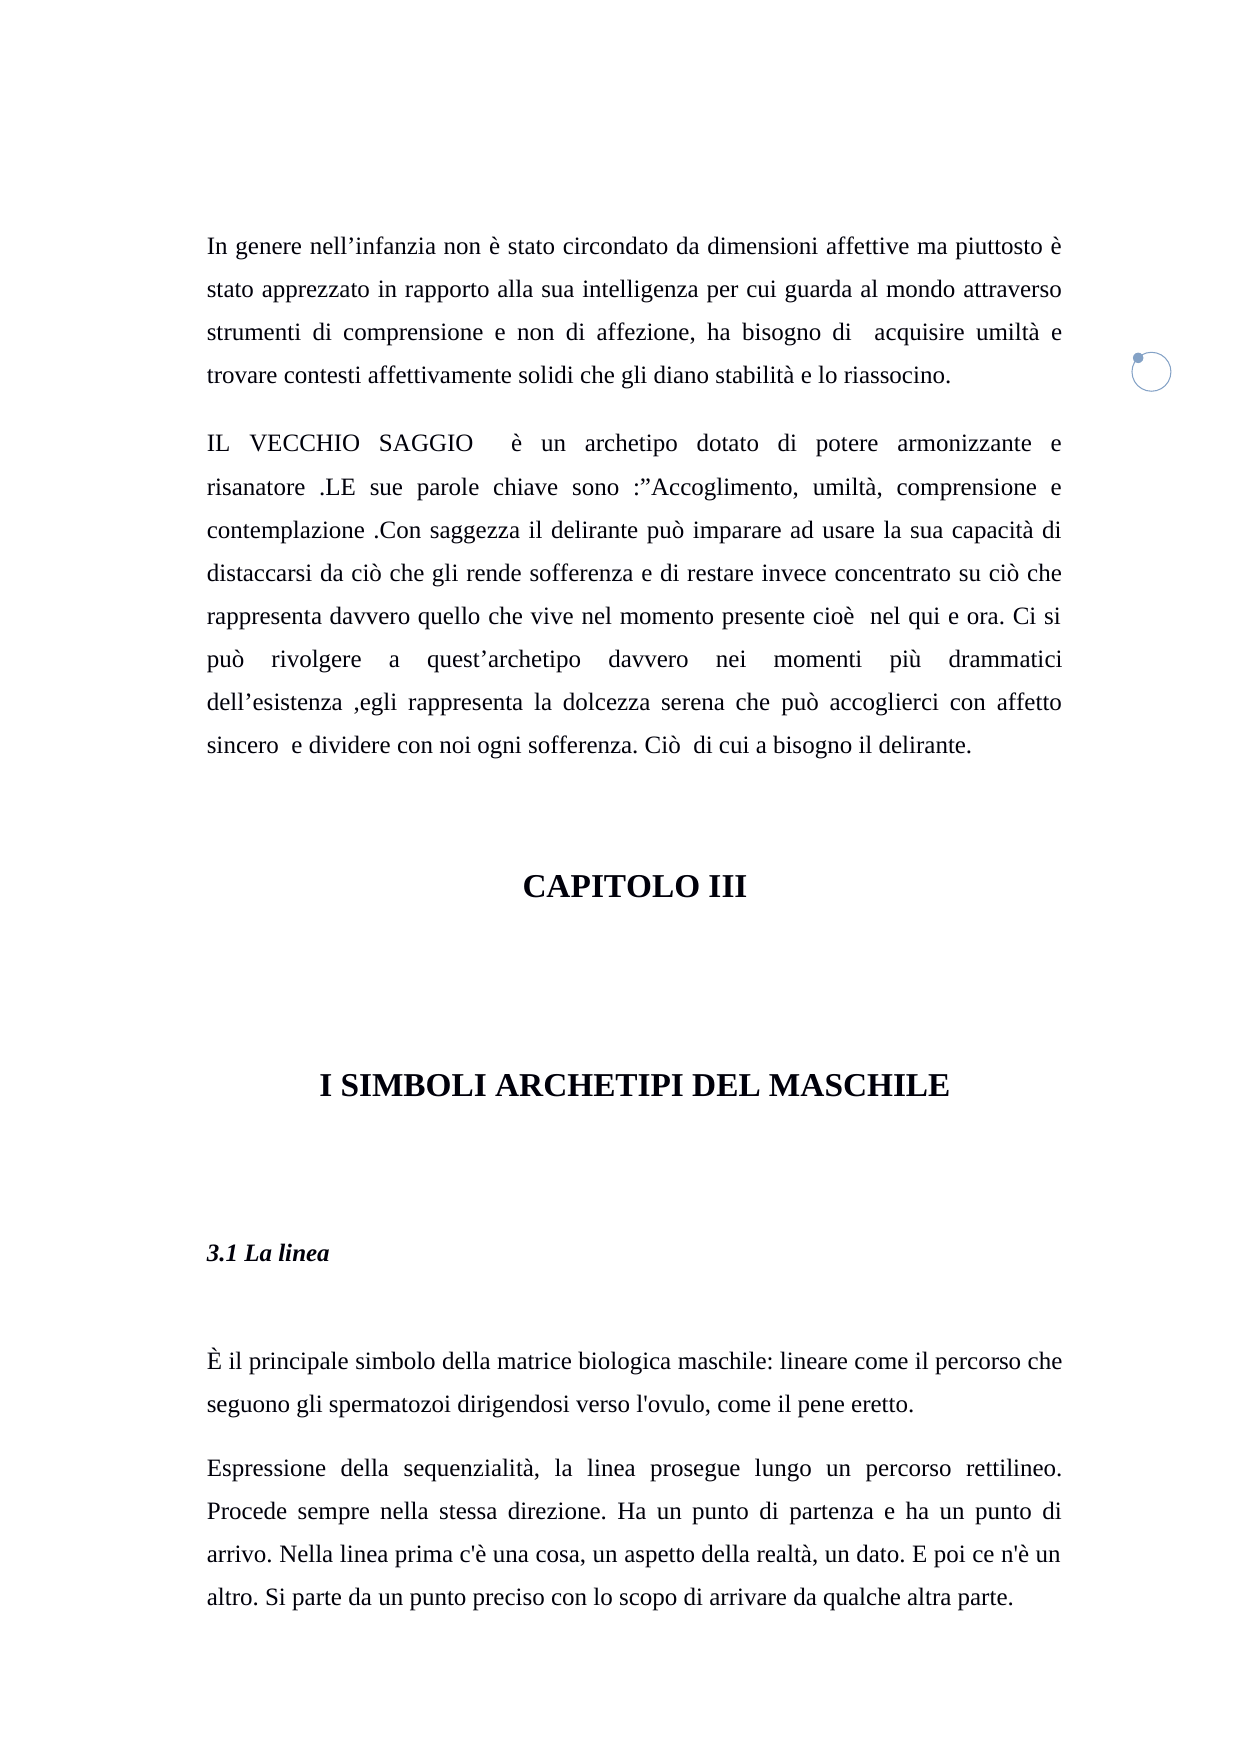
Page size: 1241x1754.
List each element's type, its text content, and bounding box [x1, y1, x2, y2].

subtitle IL VECCHIO SAGGIO è un archetipo dotato di potere armonizzante e risanatore .LE sue parole chiave sono :”Accoglimento, umiltà, comprensione e contemplazione .Con saggezza il delirante può imparare ad usare la sua capacità di distaccarsi da ciò che gli rende sofferenza e di restare invece concentrato su ciò che rappresenta davvero quello che vive nel momento presente cioè nel qui e ora. Ci si può rivolgere a quest’archetipo davvero nei momenti più drammatici dell’esistenza ,egli rappresenta la dolcezza serena che può accoglierci con affetto sincero e dividere con noi ogni sofferenza. Ciò di cui a bisogno il delirante. [207, 428, 1063, 759]
subtitle In genere nell’infanzia non è stato circondato da dimensioni affettive ma piuttosto è stato apprezzato in rapporto alla sua intelligenza per cui guarda al mondo attraverso strumenti di comprensione e non di affezione, ha bisogno di acquisire umiltà e trovare contesti affettivamente solidi che gli diano stabilità e lo riassocino. [207, 231, 1063, 389]
text 3.1 La linea [207, 1238, 1063, 1267]
subtitle CAPITOLO III [207, 867, 1063, 905]
text È il principale simbolo della matrice biologica maschile: lineare come il percorso che seguono gli spermatozoi dirigendosi verso l'ovulo, come il pene eretto. [207, 1346, 1063, 1418]
text I SIMBOLI ARCHETIPI DEL MASCHILE [207, 1066, 1063, 1104]
text Espressione della sequenzialità, la linea prosegue lungo un percorso rettilineo. Procede sempre nella stessa direzione. Ha un punto di partenza e ha un punto di arrivo. Nella linea prima c'è una cosa, un aspetto della realtà, un dato. E poi ce n'è un altro. Si parte da un punto preciso con lo scopo di arrivare da qualche altra parte. [207, 1453, 1063, 1611]
